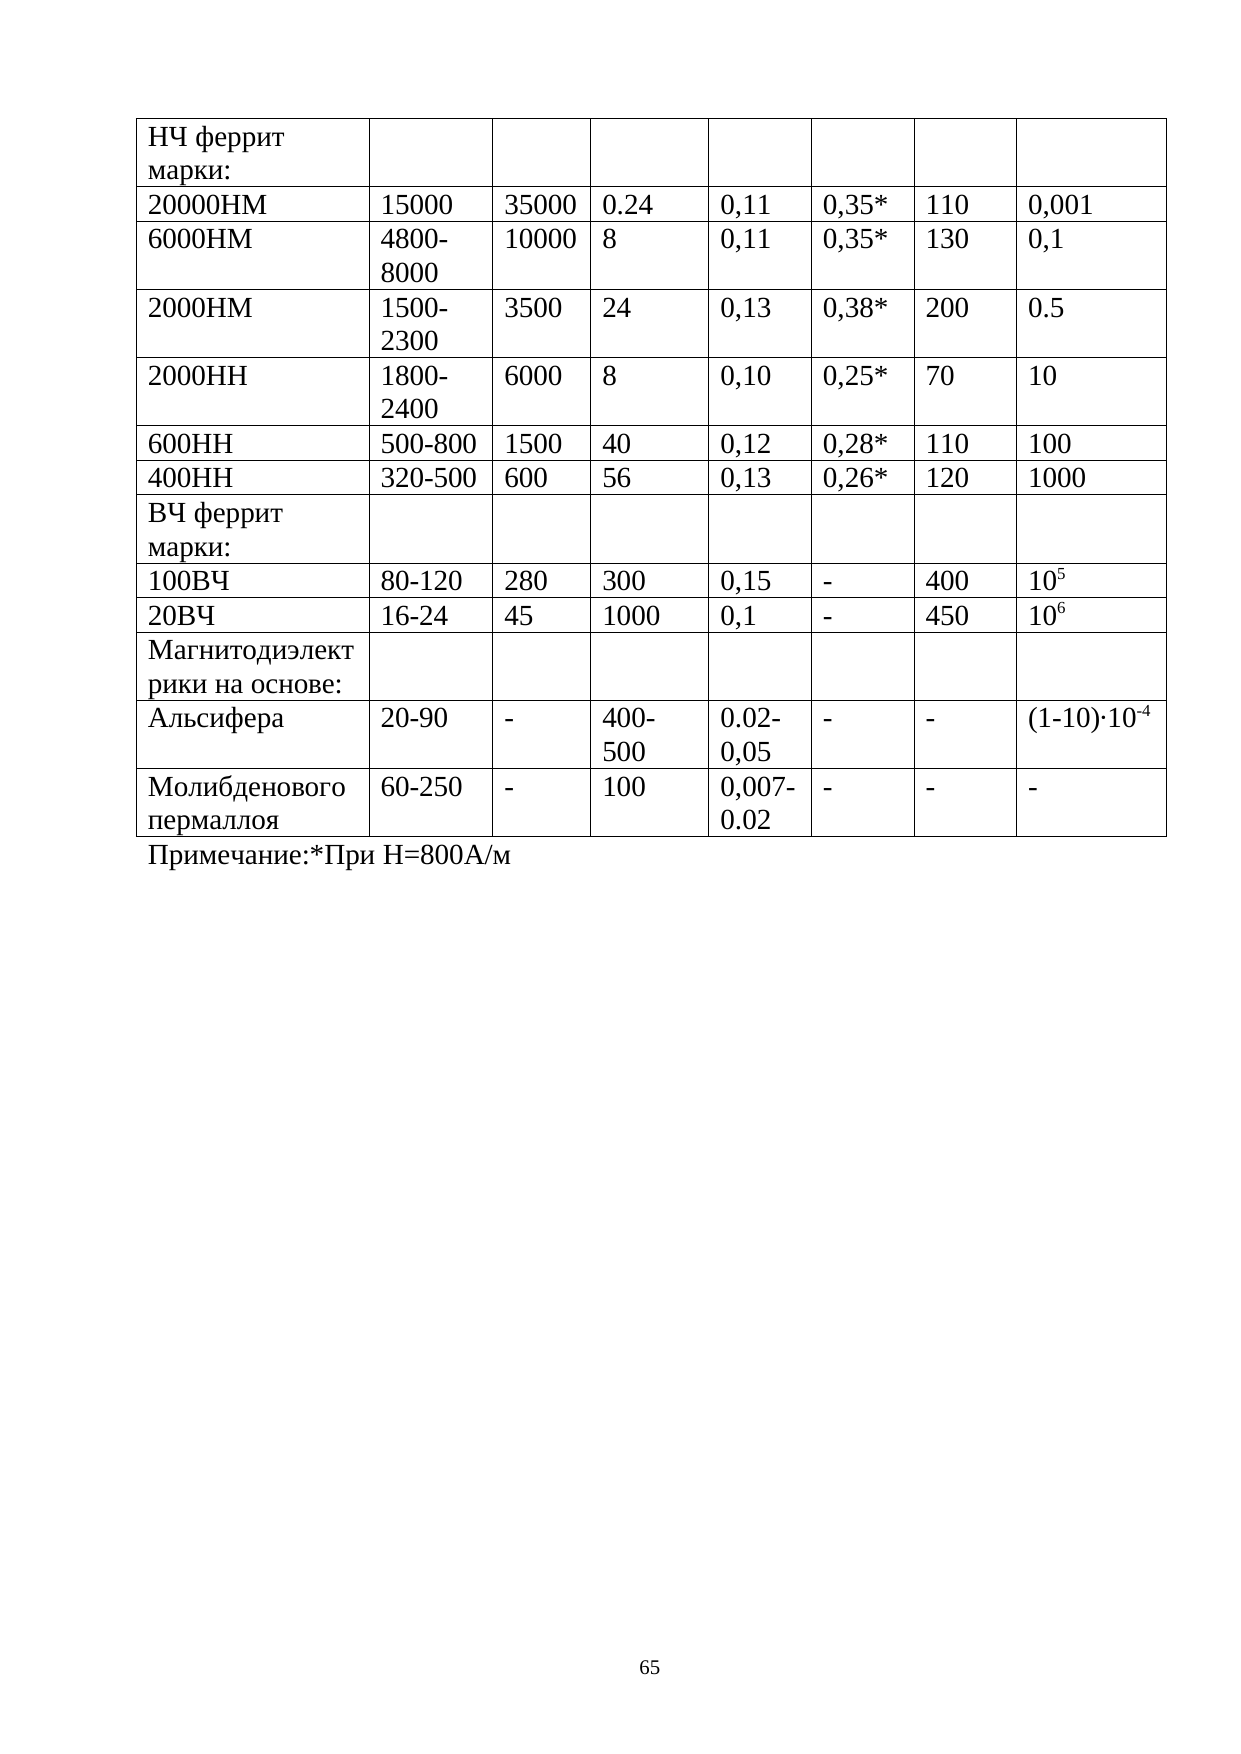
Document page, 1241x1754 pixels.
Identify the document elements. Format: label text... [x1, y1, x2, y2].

table_cell Магнитодиэлектрики на основе: [137, 633, 369, 700]
table_cell 130 [915, 222, 1016, 289]
table_cell [1017, 495, 1166, 562]
table_cell 0,007-0.02 [709, 769, 811, 836]
table_cell 20ВЧ [137, 598, 369, 632]
table_cell [370, 495, 492, 562]
table_cell 0,26* [812, 461, 914, 494]
table_cell [493, 495, 590, 562]
table_cell 0,1 [709, 598, 811, 632]
table_cell 120 [915, 461, 1016, 494]
table_cell - [493, 701, 590, 768]
table_cell 56 [591, 461, 708, 494]
table_cell 0,25* [812, 358, 914, 425]
table_cell 0,38* [812, 290, 914, 357]
table_cell 106 [1017, 598, 1166, 632]
table_cell 0,12 [709, 426, 811, 460]
table_cell ВЧ феррит марки: [137, 495, 369, 562]
table_cell 320-500 [370, 461, 492, 494]
table_cell 24 [591, 290, 708, 357]
table_cell 450 [915, 598, 1016, 632]
table_cell 300 [591, 564, 708, 597]
table_cell 2000НН [137, 358, 369, 425]
table_cell 0,10 [709, 358, 811, 425]
table_cell [591, 119, 708, 186]
table_cell 10000 [493, 222, 590, 289]
table_cell 70 [915, 358, 1016, 425]
table_cell 35000 [493, 187, 590, 221]
table_cell 6000 [493, 358, 590, 425]
table_cell 0,28* [812, 426, 914, 460]
table_cell 110 [915, 187, 1016, 221]
table_cell 0,15 [709, 564, 811, 597]
table_cell 100ВЧ [137, 564, 369, 597]
table_cell 400НН [137, 461, 369, 494]
table_cell 40 [591, 426, 708, 460]
table_cell 100 [1017, 426, 1166, 460]
table_cell 8 [591, 358, 708, 425]
table_cell 0,13 [709, 290, 811, 357]
table_cell [493, 633, 590, 700]
table_cell 6000НМ [137, 222, 369, 289]
table_cell [370, 633, 492, 700]
table_cell 15000 [370, 187, 492, 221]
table_cell [591, 495, 708, 562]
table_cell 600 [493, 461, 590, 494]
table_cell - [493, 769, 590, 836]
table_cell - [915, 701, 1016, 768]
table_cell - [915, 769, 1016, 836]
table_cell 600НН [137, 426, 369, 460]
table_cell 400-500 [591, 701, 708, 768]
table_cell 0.24 [591, 187, 708, 221]
table_cell [709, 119, 811, 186]
table_cell - [812, 598, 914, 632]
table_cell 20000НМ [137, 187, 369, 221]
table_cell 10 [1017, 358, 1166, 425]
table_cell 4800-8000 [370, 222, 492, 289]
table_cell 16-24 [370, 598, 492, 632]
table_cell (1-10)∙10-4 [1017, 701, 1166, 768]
table_cell 60-250 [370, 769, 492, 836]
table_cell НЧ феррит марки: [137, 119, 369, 186]
table_cell 110 [915, 426, 1016, 460]
table_cell 45 [493, 598, 590, 632]
table_cell [493, 119, 590, 186]
table_cell 2000НМ [137, 290, 369, 357]
table_cell 0,35* [812, 187, 914, 221]
table_cell [1017, 633, 1166, 700]
table_cell 0,11 [709, 187, 811, 221]
table_cell [812, 119, 914, 186]
table_cell [370, 119, 492, 186]
table_cell - [1017, 769, 1166, 836]
table_cell - [812, 769, 914, 836]
table_cell [915, 495, 1016, 562]
table_cell [915, 633, 1016, 700]
table_cell 0,1 [1017, 222, 1166, 289]
table_cell 3500 [493, 290, 590, 357]
table_cell Альсифера [137, 701, 369, 768]
table_cell 1500 [493, 426, 590, 460]
table_cell 8 [591, 222, 708, 289]
table_cell 20-90 [370, 701, 492, 768]
table_cell - [812, 701, 914, 768]
table_cell Молибденового пермаллоя [137, 769, 369, 836]
table_cell 1000 [1017, 461, 1166, 494]
table_cell [709, 495, 811, 562]
table_cell 280 [493, 564, 590, 597]
table_cell 400 [915, 564, 1016, 597]
table_cell 1500-2300 [370, 290, 492, 357]
table_cell 0,11 [709, 222, 811, 289]
table_cell 105 [1017, 564, 1166, 597]
table_cell [591, 633, 708, 700]
table_cell [812, 495, 914, 562]
table_cell 0.5 [1017, 290, 1166, 357]
table_cell [709, 633, 811, 700]
table_cell 0,35* [812, 222, 914, 289]
table_cell 0,001 [1017, 187, 1166, 221]
table_cell 500-800 [370, 426, 492, 460]
table_cell [812, 633, 914, 700]
text Примечание:*При Н=800А/м [148, 837, 1152, 871]
table_cell 100 [591, 769, 708, 836]
table_cell [915, 119, 1016, 186]
table_cell 80-120 [370, 564, 492, 597]
table_cell 1800-2400 [370, 358, 492, 425]
table_cell 200 [915, 290, 1016, 357]
table_cell 0,13 [709, 461, 811, 494]
table_cell 0.02-0,05 [709, 701, 811, 768]
table_cell - [812, 564, 914, 597]
table_cell 1000 [591, 598, 708, 632]
table_cell [1017, 119, 1166, 186]
